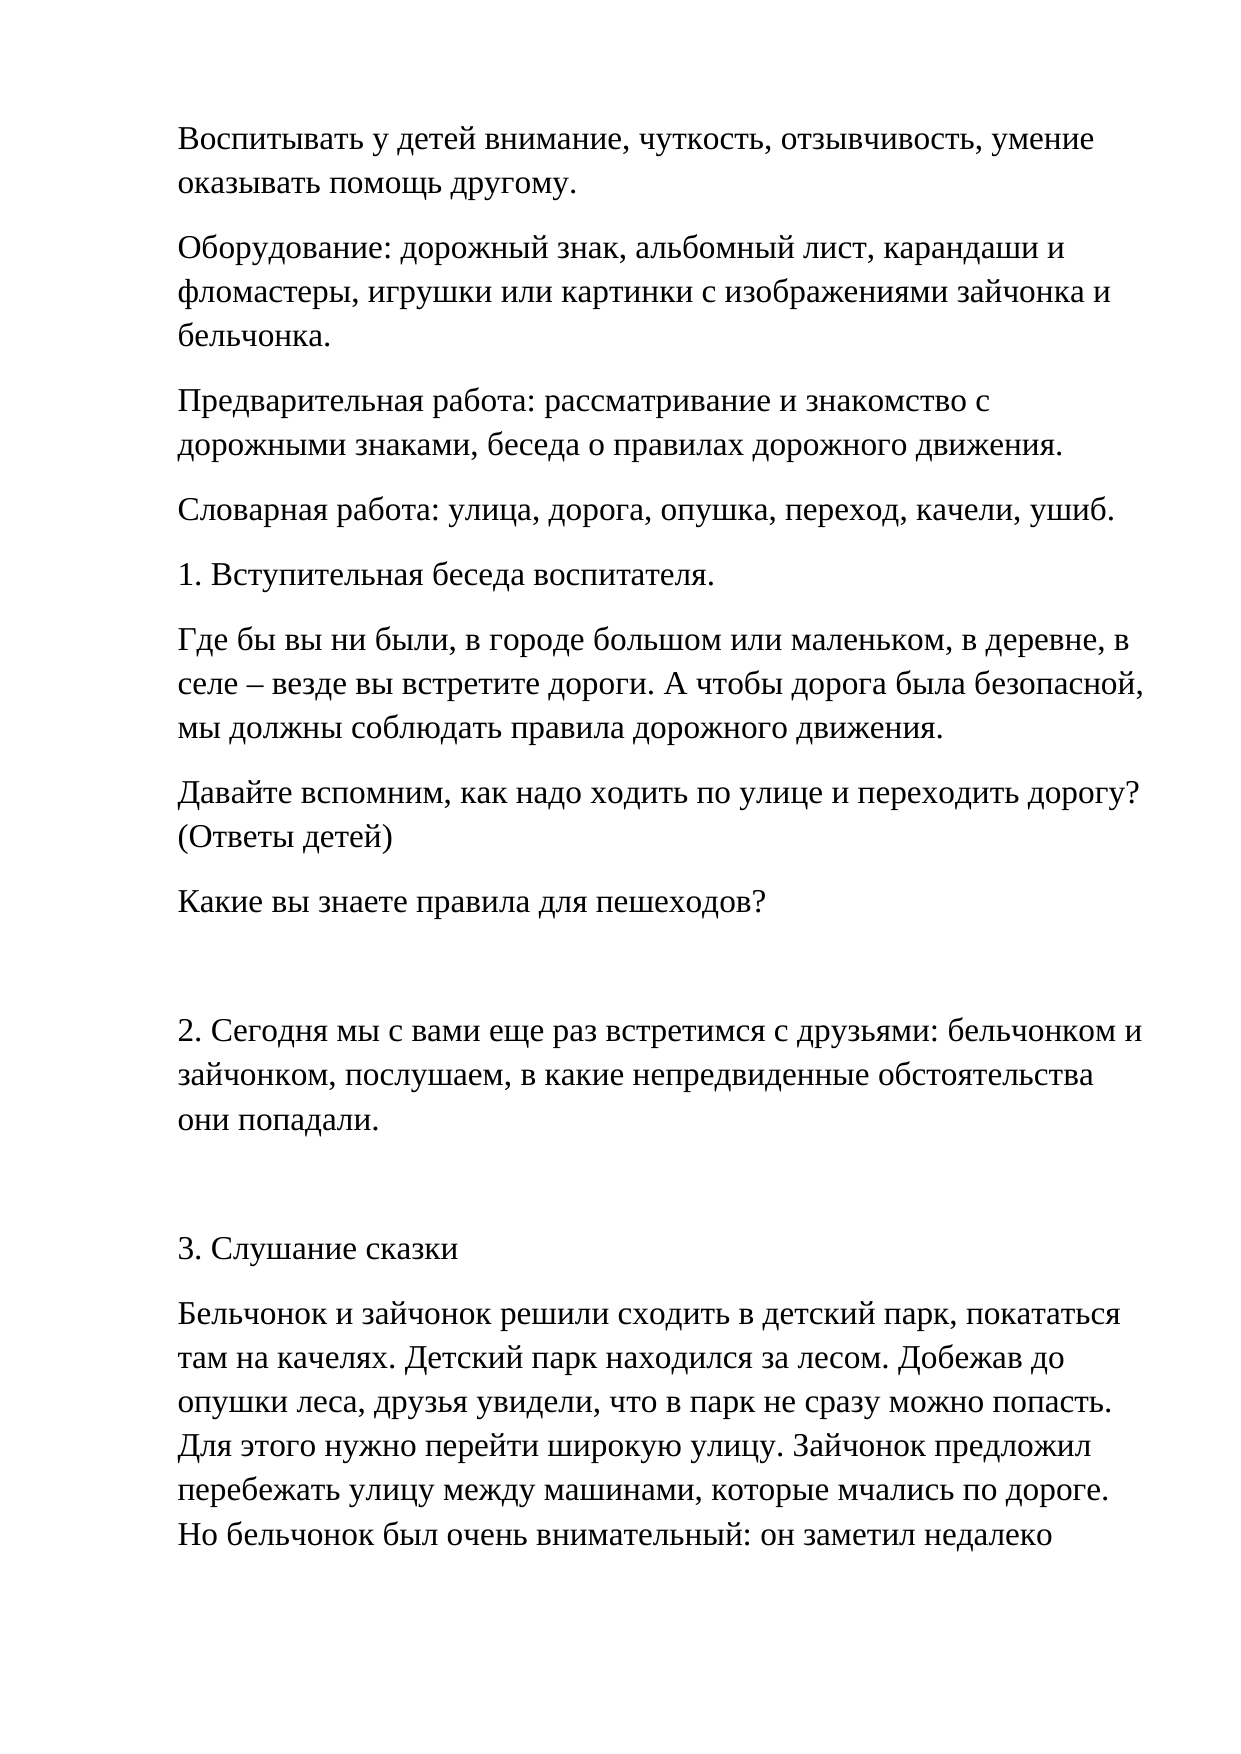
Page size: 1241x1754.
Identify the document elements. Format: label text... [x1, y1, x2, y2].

text 2. Сегодня мы с вами еще раз встретимся с друзьями: бельчонком и зайчонком, послушаем, в какие непредвиденные обстоятельства они попадали. [177, 1011, 1152, 1137]
text 1. Вступительная беседа воспитателя. [177, 554, 1152, 592]
text Воспитывать у детей внимание, чуткость, отзывчивость, умение оказывать помощь другому. [177, 118, 1152, 201]
text Давайте вспомним, как надо ходить по улице и переходить дорогу? (Ответы детей) [177, 772, 1152, 854]
text Где бы вы ни были, в городе большом или маленьком, в деревне, в селе – везде вы встретите дороги. А чтобы дорога была безопасной, мы должны соблюдать правила дорожного движения. [177, 619, 1152, 745]
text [177, 1293, 1152, 1552]
text Словарная работа: улица, дорога, опушка, переход, качели, ушиб. [177, 489, 1152, 527]
text Какие вы знаете правила для пешеходов? [177, 881, 1152, 919]
text Оборудование: дорожный знак, альбомный лист, карандаши и фломастеры, игрушки или картинки с изображениями зайчонка и бельчонка. [177, 227, 1152, 353]
text 3. Слушание сказки [177, 1228, 1152, 1267]
text Предварительная работа: рассматривание и знакомство с дорожными знаками, беседа о правилах дорожного движения. [177, 380, 1152, 462]
